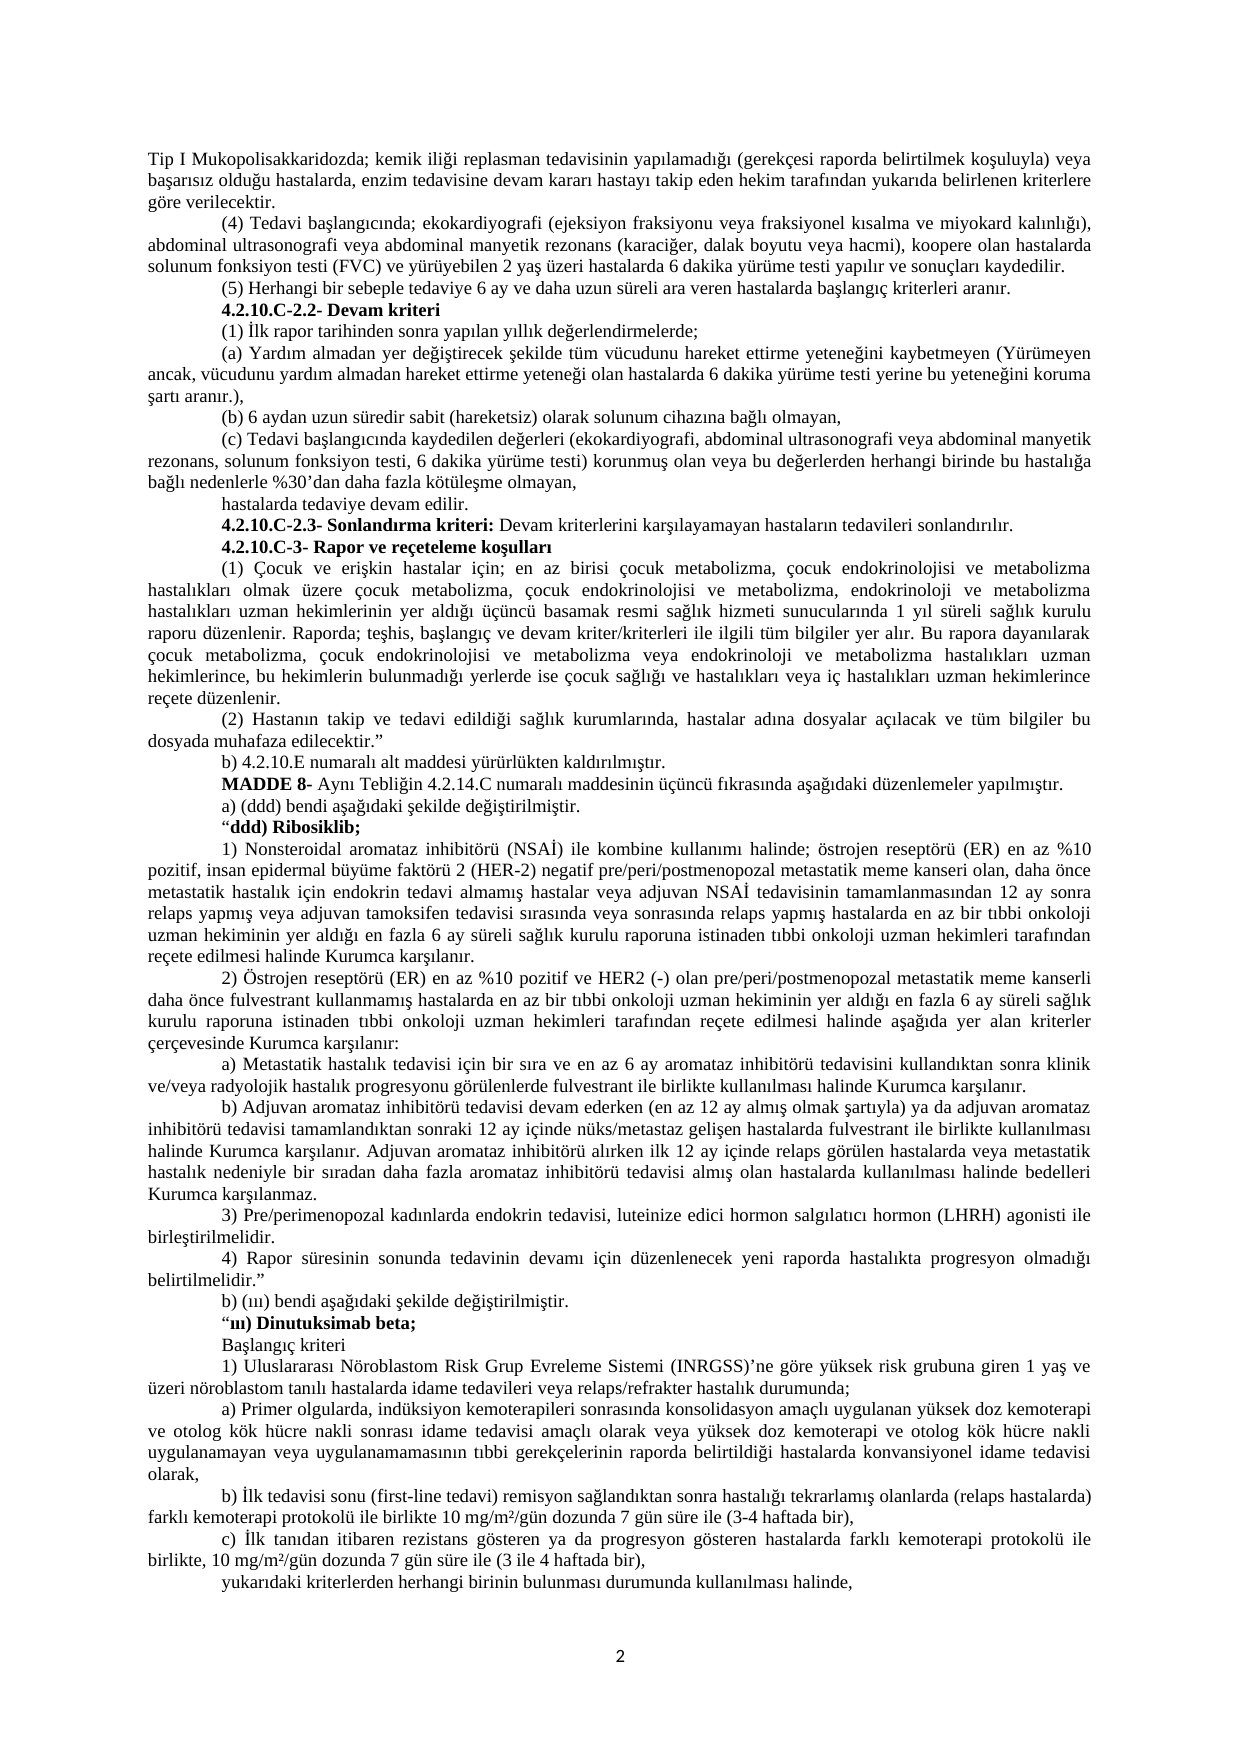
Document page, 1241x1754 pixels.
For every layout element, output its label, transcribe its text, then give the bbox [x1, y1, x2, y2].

text 1) Nonsteroidal aromataz inhibitörü (NSAİ) ile kombine kullanımı halinde; östrojen reseptörü (ER) en az %10 pozitif, insan epidermal büyüme faktörü 2 (HER-2) negatif pre/peri/postmenopozal metastatik meme kanseri olan, daha önce metastatik hastalık için endokrin tedavi almamış hastalar veya adjuvan NSAİ tedavisinin tamamlanmasından 12 ay sonra relaps yapmış veya adjuvan tamoksifen tedavisi sırasında veya sonrasında relaps yapmış hastalarda en az bir tıbbi onkoloji uzman hekiminin yer aldığı en fazla 6 ay süreli sağlık kurulu raporuna istinaden tıbbi onkoloji uzman hekimleri tarafından reçete edilmesi halinde Kurumca karşılanır. [148, 838, 1093, 967]
text (4) Tedavi başlangıcında; ekokardiyografi (ejeksiyon fraksiyonu veya fraksiyonel kısalma ve miyokard kalınlığı), abdominal ultrasonografi veya abdominal manyetik rezonans (karaciğer, dalak boyutu veya hacmi), koopere olan hastalarda solunum fonksiyon testi (FVC) ve yürüyebilen 2 yaş üzeri hastalarda 6 dakika yürüme testi yapılır ve sonuçları kaydedilir. [148, 212, 1093, 277]
text MADDE 8- Aynı Tebliğin 4.2.14.C numaralı maddesinin üçüncü fıkrasında aşağıdaki düzenlemeler yapılmıştır. [148, 773, 1093, 794]
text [148, 148, 1093, 212]
text yukarıdaki kriterlerden herhangi birinin bulunması durumunda kullanılması halinde, [148, 1571, 1093, 1592]
text a) Primer olgularda, indüksiyon kemoterapileri sonrasında konsolidasyon amaçlı uygulanan yüksek doz kemoterapi ve otolog kök hücre nakli sonrası idame tedavisi amaçlı olarak veya yüksek doz kemoterapi ve otolog kök hücre nakli uygulanamayan veya uygulanamamasının tıbbi gerekçelerinin raporda belirtildiği hastalarda konvansiyonel idame tedavisi olarak, [148, 1398, 1093, 1484]
text a) Metastatik hastalık tedavisi için bir sıra ve en az 6 ay aromataz inhibitörü tedavisini kullandıktan sonra klinik ve/veya radyolojik hastalık progresyonu görülenlerde fulvestrant ile birlikte kullanılması halinde Kurumca karşılanır. [148, 1053, 1093, 1096]
text b) İlk tedavisi sonu (first-line tedavi) remisyon sağlandıktan sonra hastalığı tekrarlamış olanlarda (relaps hastalarda) farklı kemoterapi protokolü ile birlikte 10 mg/m²/gün dozunda 7 gün süre ile (3-4 haftada bir), [148, 1484, 1093, 1528]
text 4.2.10.C-3- Rapor ve reçeteleme koşulları [148, 536, 1093, 557]
text a) (ddd) bendi aşağıdaki şekilde değiştirilmiştir. [148, 794, 1093, 816]
text 4.2.10.C-2.3- Sonlandırma kriteri: Devam kriterlerini karşılayamayan hastaların tedavileri sonlandırılır. [148, 514, 1093, 536]
text (b) 6 aydan uzun süredir sabit (hareketsiz) olarak solunum cihazına bağlı olmayan, [148, 406, 1093, 428]
text c) İlk tanıdan itibaren rezistans gösteren ya da progresyon gösteren hastalarda farklı kemoterapi protokolü ile birlikte, 10 mg/m²/gün dozunda 7 gün süre ile (3 ile 4 haftada bir), [148, 1528, 1093, 1571]
text (c) Tedavi başlangıcında kaydedilen değerleri (ekokardiyografi, abdominal ultrasonografi veya abdominal manyetik rezonans, solunum fonksiyon testi, 6 dakika yürüme testi) korunmuş olan veya bu değerlerden herhangi birinde bu hastalığa bağlı nedenlerle %30’dan daha fazla kötüleşme olmayan, [148, 428, 1093, 493]
text (a) Yardım almadan yer değiştirecek şekilde tüm vücudunu hareket ettirme yeteneğini kaybetmeyen (Yürümeyen ancak, vücudunu yardım almadan hareket ettirme yeteneği olan hastalarda 6 dakika yürüme testi yerine bu yeteneğini koruma şartı aranır.), [148, 342, 1093, 406]
text Başlangıç kriteri [148, 1333, 1093, 1355]
text b) Adjuvan aromataz inhibitörü tedavisi devam ederken (en az 12 ay almış olmak şartıyla) ya da adjuvan aromataz inhibitörü tedavisi tamamlandıktan sonraki 12 ay içinde nüks/metastaz gelişen hastalarda fulvestrant ile birlikte kullanılması halinde Kurumca karşılanır. Adjuvan aromataz inhibitörü alırken ilk 12 ay içinde relaps görülen hastalarda veya metastatik hastalık nedeniyle bir sıradan daha fazla aromataz inhibitörü tedavisi almış olan hastalarda kullanılması halinde bedelleri Kurumca karşılanmaz. [148, 1096, 1093, 1204]
text (1) İlk rapor tarihinden sonra yapılan yıllık değerlendirmelerde; [148, 320, 1093, 342]
text 4.2.10.C-2.2- Devam kriteri [148, 298, 1093, 320]
text (1) Çocuk ve erişkin hastalar için; en az birisi çocuk metabolizma, çocuk endokrinolojisi ve metabolizma hastalıkları olmak üzere çocuk metabolizma, çocuk endokrinolojisi ve metabolizma, endokrinoloji ve metabolizma hastalıkları uzman hekimlerinin yer aldığı üçüncü basamak resmi sağlık hizmeti sunucularında 1 yıl süreli sağlık kurulu raporu düzenlenir. Raporda; teşhis, başlangıç ve devam kriter/kriterleri ile ilgili tüm bilgiler yer alır. Bu rapora dayanılarak çocuk metabolizma, çocuk endokrinolojisi ve metabolizma veya endokrinoloji ve metabolizma hastalıkları uzman hekimlerince, bu hekimlerin bulunmadığı yerlerde ise çocuk sağlığı ve hastalıkları veya iç hastalıkları uzman hekimlerince reçete düzenlenir. [148, 557, 1093, 708]
text (2) Hastanın takip ve tedavi edildiği sağlık kurumlarında, hastalar adına dosyalar açılacak ve tüm bilgiler bu dosyada muhafaza edilecektir.” [148, 708, 1093, 751]
text 4) Rapor süresinin sonunda tedavinin devamı için düzenlenecek yeni raporda hastalıkta progresyon olmadığı belirtilmelidir.” [148, 1247, 1093, 1290]
text b) (ııı) bendi aşağıdaki şekilde değiştirilmiştir. [148, 1290, 1093, 1312]
text 3) Pre/perimenopozal kadınlarda endokrin tedavisi, luteinize edici hormon salgılatıcı hormon (LHRH) agonisti ile birleştirilmelidir. [148, 1204, 1093, 1247]
text (5) Herhangi bir sebeple tedaviye 6 ay ve daha uzun süreli ara veren hastalarda başlangıç kriterleri aranır. [148, 277, 1093, 298]
text hastalarda tedaviye devam edilir. [148, 493, 1093, 514]
text b) 4.2.10.E numaralı alt maddesi yürürlükten kaldırılmıştır. [148, 751, 1093, 773]
text “ııı) Dinutuksimab beta; [148, 1312, 1093, 1333]
text “ddd) Ribosiklib; [148, 816, 1093, 838]
text 1) Uluslararası Nöroblastom Risk Grup Evreleme Sistemi (INRGSS)’ne göre yüksek risk grubuna giren 1 yaş ve üzeri nöroblastom tanılı hastalarda idame tedavileri veya relaps/refrakter hastalık durumunda; [148, 1355, 1093, 1398]
text 2) Östrojen reseptörü (ER) en az %10 pozitif ve HER2 (-) olan pre/peri/postmenopozal metastatik meme kanserli daha önce fulvestrant kullanmamış hastalarda en az bir tıbbi onkoloji uzman hekiminin yer aldığı en fazla 6 ay süreli sağlık kurulu raporuna istinaden tıbbi onkoloji uzman hekimleri tarafından reçete edilmesi halinde aşağıda yer alan kriterler çerçevesinde Kurumca karşılanır: [148, 967, 1093, 1053]
